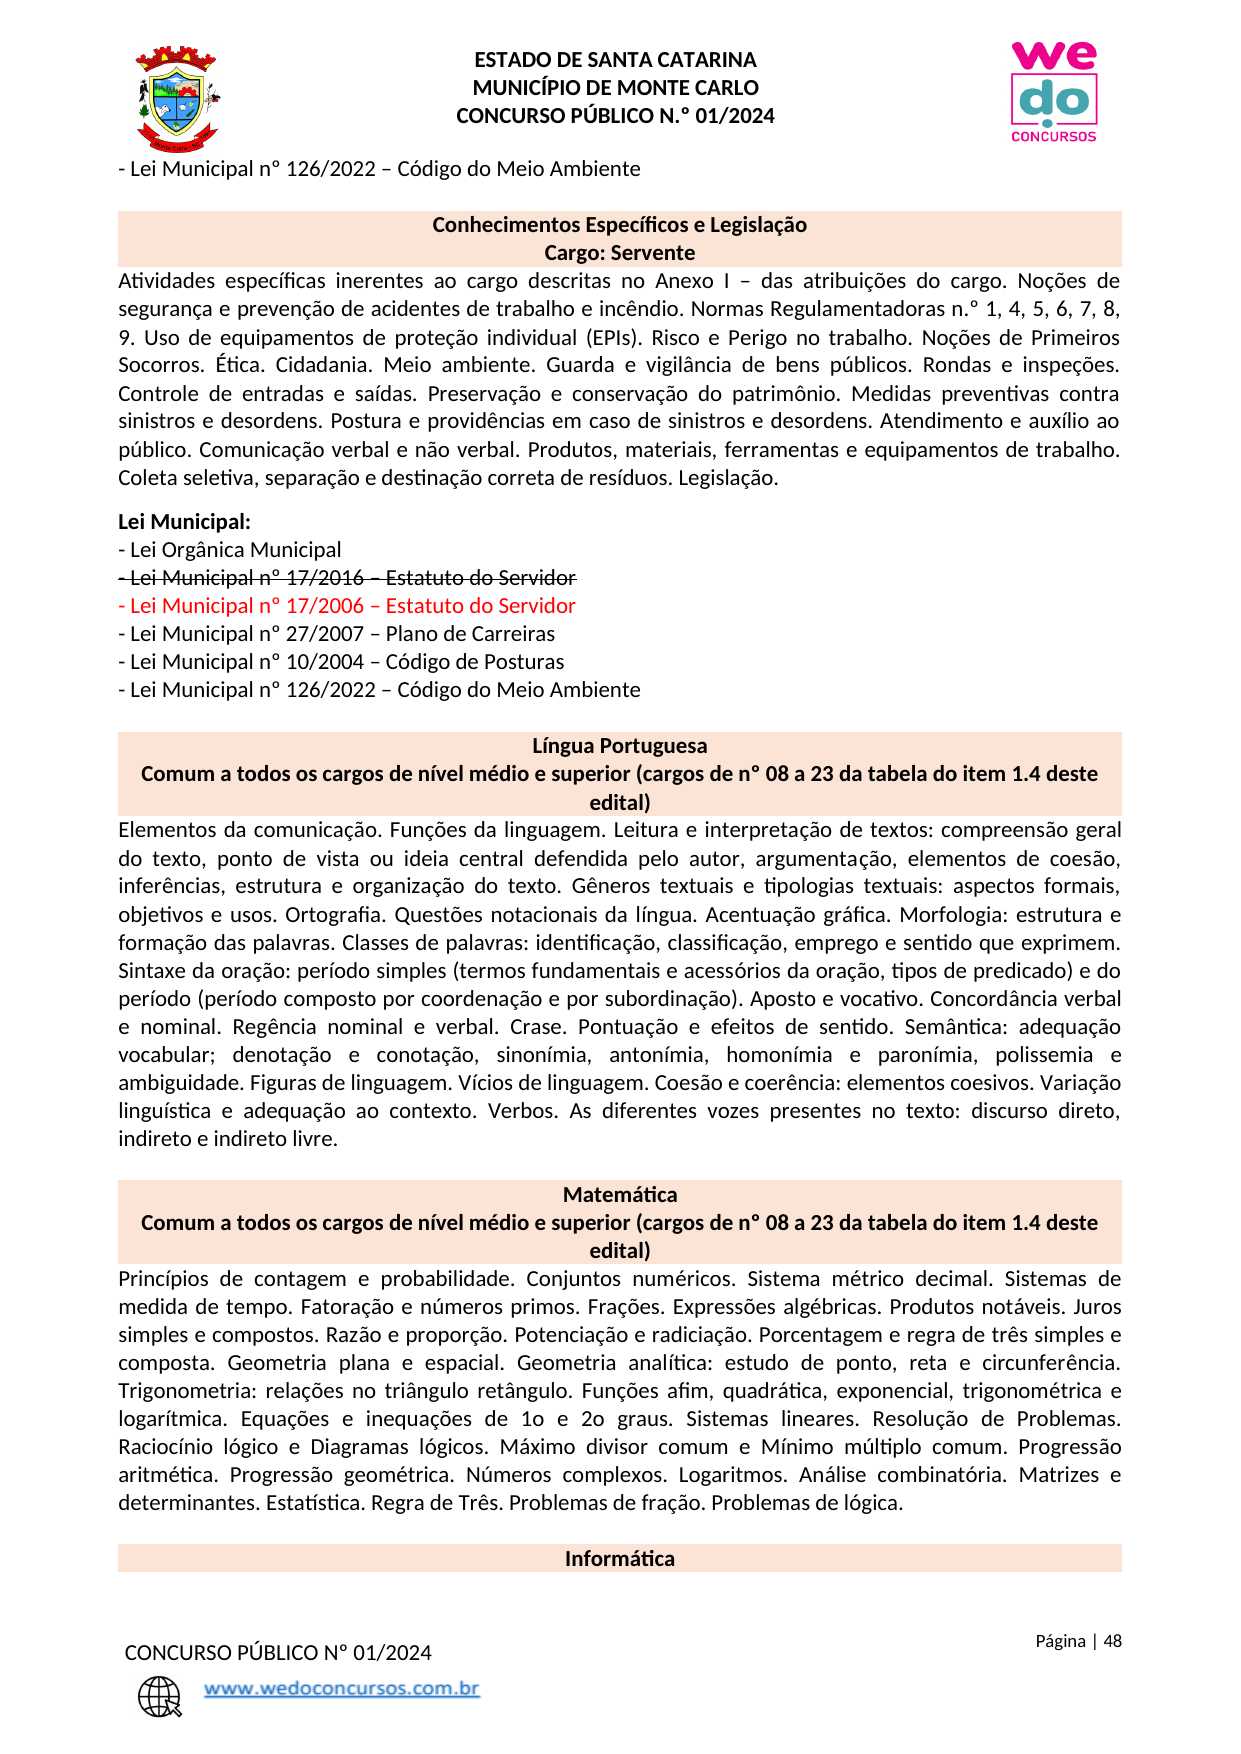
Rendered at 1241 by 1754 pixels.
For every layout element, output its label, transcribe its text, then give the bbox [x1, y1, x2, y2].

text Elementos da comunicação. Funções da linguagem. Leitura e interpretação de textos: compreensão geral do texto, ponto de vista ou ideia central defendida pelo autor, argumentação, elementos de coesão, inferências, estrutura e organização do texto. Gêneros textuais e tipologias textuais: aspectos formais, objetivos e usos. Ortografia. Questões notacionais da língua. Acentuação gráfica. Morfologia: estrutura e formação das palavras. Classes de palavras: identificação, classificação, emprego e sentido que exprimem. Sintaxe da oração: período simples (termos fundamentais e acessórios da oração, tipos de predicado) e do período (período composto por coordenação e por subordinação). Aposto e vocativo. Concordância verbal e nominal. Regência nominal e verbal. Crase. Pontuação e efeitos de sentido. Semântica: adequação vocabular; denotação e conotação, sinonímia, antonímia, homonímia e paronímia, polissemia e ambiguidade. Figuras de linguagem. Vícios de linguagem. Coesão e coerência: elementos coesivos. Variação linguística e adequação ao contexto. Verbos. As diferentes vozes presentes no texto: discurso direto, indireto e indireto livre. [118, 816, 1122, 1152]
text Informática [118, 1544, 1122, 1572]
text - Lei Municipal nº 27/2007 – Plano de Carreiras [118, 619, 1122, 647]
text Comum a todos os cargos de nível médio e superior (cargos de nº 08 a 23 da tabela do item 1.4 deste edital) [118, 1208, 1122, 1264]
text Conhecimentos Específicos e Legislação [118, 211, 1122, 238]
text Princípios de contagem e probabilidade. Conjuntos numéricos. Sistema métrico decimal. Sistemas de medida de tempo. Fatoração e números primos. Frações. Expressões algébricas. Produtos notáveis. Juros simples e compostos. Razão e proporção. Potenciação e radiciação. Porcentagem e regra de três simples e composta. Geometria plana e espacial. Geometria analítica: estudo de ponto, reta e circunferência. Trigonometria: relações no triângulo retângulo. Funções afim, quadrática, exponencial, trigonométrica e logarítmica. Equações e inequações de 1o e 2o graus. Sistemas lineares. Resolução de Problemas. Raciocínio lógico e Diagramas lógicos. Máximo divisor comum e Mínimo múltiplo comum. Progressão aritmética. Progressão geométrica. Números complexos. Logaritmos. Análise combinatória. Matrizes e determinantes. Estatística. Regra de Três. Problemas de fração. Problemas de lógica. [118, 1264, 1122, 1516]
text Lei Municipal: [118, 507, 1122, 535]
text Cargo: Servente [118, 238, 1122, 267]
text - Lei Municipal nº 17/2006 – Estatuto do Servidor [118, 591, 1122, 619]
text Matemática [118, 1180, 1122, 1208]
picture [135, 46, 221, 148]
picture [1004, 35, 1104, 144]
text - Lei Municipal nº 10/2004 – Código de Posturas [118, 647, 1122, 676]
text - Lei Municipal nº 126/2022 – Código do Meio Ambiente [118, 148, 1122, 182]
text Comum a todos os cargos de nível médio e superior (cargos de nº 08 a 23 da tabela do item 1.4 deste edital) [118, 759, 1122, 816]
text Língua Portuguesa [118, 732, 1122, 759]
text - Lei Municipal nº 17/2016 – Estatuto do Servidor [118, 563, 1122, 591]
picture [134, 1675, 184, 1719]
text - Lei Orgânica Municipal [118, 535, 1122, 563]
text Atividades específicas inerentes ao cargo descritas no Anexo I – das atribuições do cargo. Noções de segurança e prevenção de acidentes de trabalho e incêndio. Normas Regulamentadoras n.º 1, 4, 5, 6, 7, 8, 9. Uso de equipamentos de proteção individual (EPIs). Risco e Perigo no trabalho. Noções de Primeiros Socorros. Ética. Cidadania. Meio ambiente. Guarda e vigilância de bens públicos. Rondas e inspeções. Controle de entradas e saídas. Preservação e conservação do patrimônio. Medidas preventivas contra sinistros e desordens. Postura e providências em caso de sinistros e desordens. Atendimento e auxílio ao público. Comunicação verbal e não verbal. Produtos, materiais, ferramentas e equipamentos de trabalho. Coleta seletiva, separação e destinação correta de resíduos. Legislação. [118, 267, 1122, 491]
text - Lei Municipal nº 126/2022 – Código do Meio Ambiente [118, 676, 1122, 703]
